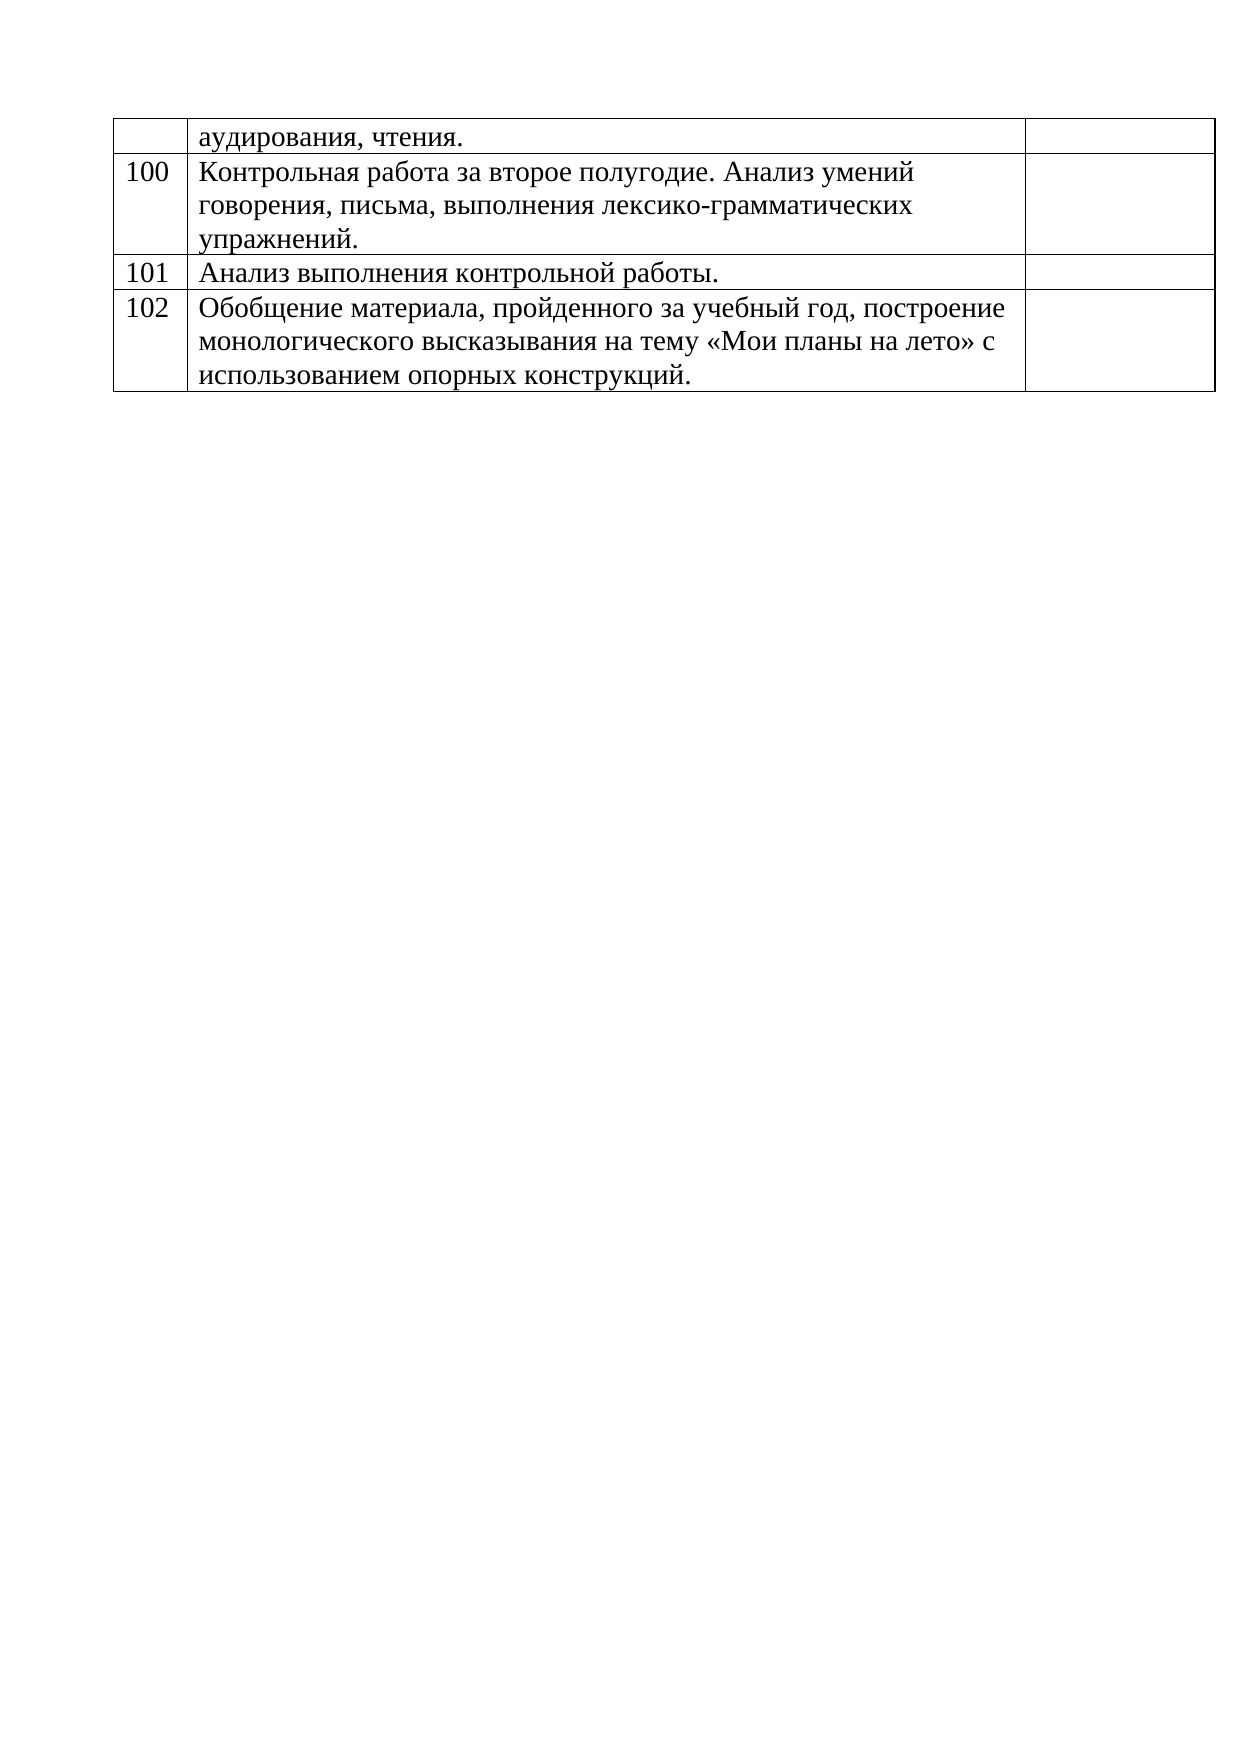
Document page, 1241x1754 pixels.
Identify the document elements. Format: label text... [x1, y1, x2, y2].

table_cell 100 [114, 154, 187, 254]
table_cell 102 [114, 290, 187, 391]
table_cell [1026, 154, 1214, 254]
table_cell [1026, 255, 1214, 289]
table_cell 101 [114, 255, 187, 289]
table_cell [188, 119, 1025, 153]
table_cell Контрольная работа за второе полугодие. Анализ умений говорения, письма, выполнения лексико-грамматических упражнений. [188, 154, 1025, 254]
table_cell [1026, 290, 1214, 391]
table_cell Анализ выполнения контрольной работы. [188, 255, 1025, 289]
table_cell [1026, 119, 1214, 153]
table_cell 99 [114, 119, 187, 153]
table_cell Обобщение материала, пройденного за учебный год, построение монологического высказывания на тему «Мои планы на лето» с использованием опорных конструкций. [188, 290, 1025, 391]
